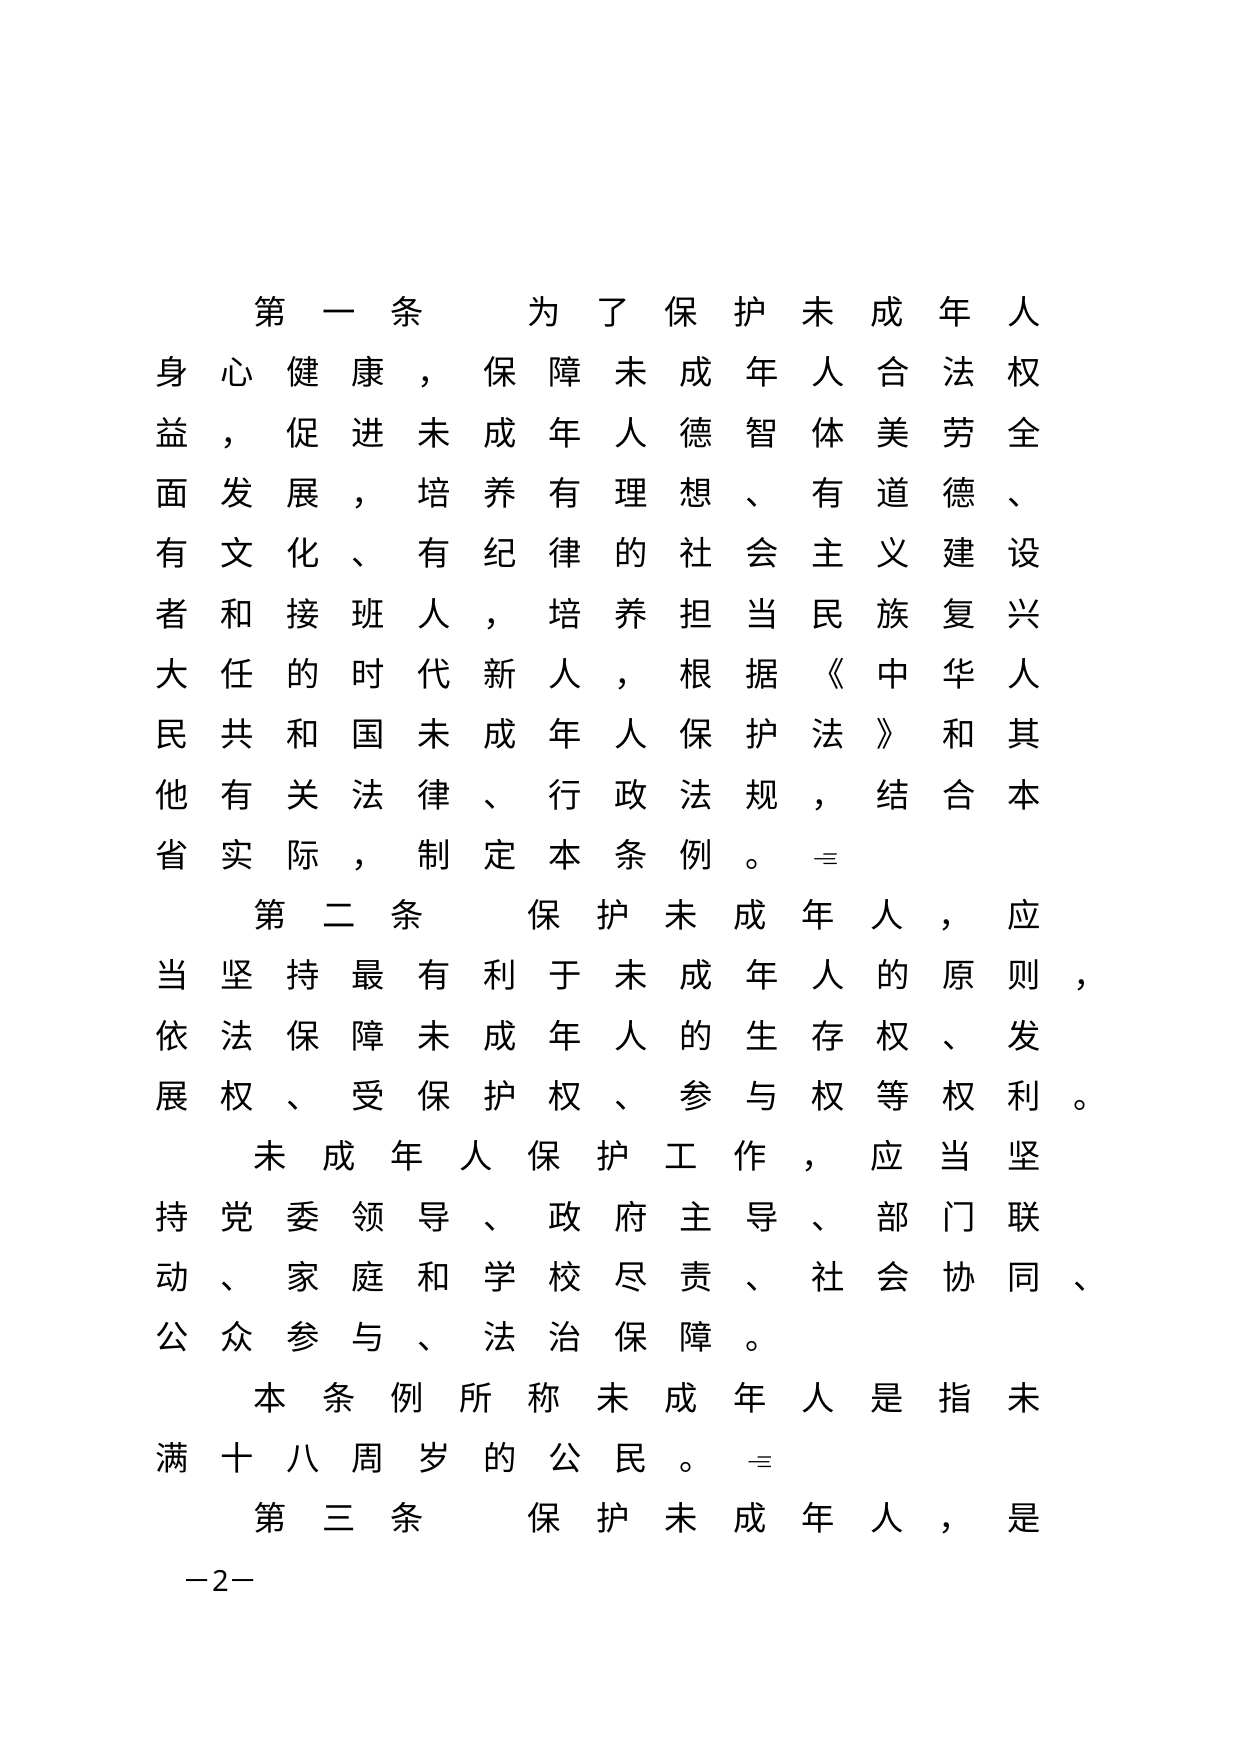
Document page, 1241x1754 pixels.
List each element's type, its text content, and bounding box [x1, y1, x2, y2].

text 第二条 保护未成年人，应当坚持最有利于未成年人的原则，依法保障未成年人的生存权、发展权、受保护权、参与权等权利。 [155, 883, 1073, 1124]
text 未成年人保护工作，应当坚持党委领导、政府主导、部门联动、家庭和学校尽责、社会协同、公众参与、法治保障。 [155, 1124, 1073, 1365]
text 本条例所称未成年人是指未满十八周岁的公民。 [155, 1365, 1073, 1486]
text 第一条 为了保护未成年人身心健康，保障未成年人合法权益，促进未成年人德智体美劳全面发展，培养有理想、有道德、有文化、有纪律的社会主义建设者和接班人，培养担当民族复兴大任的时代新人，根据《中华人民共和国未成年人保护法》和其他有关法律、行政法规，结合本省实际，制定本条例。 [155, 280, 1073, 883]
text 第三条 保护未成年人，是国家机关、人民团体、企业事业单位、社会组织、基层群众性自治组织、未成年人的监护人以及其他成年人的共同责任。 [155, 1486, 1073, 1546]
